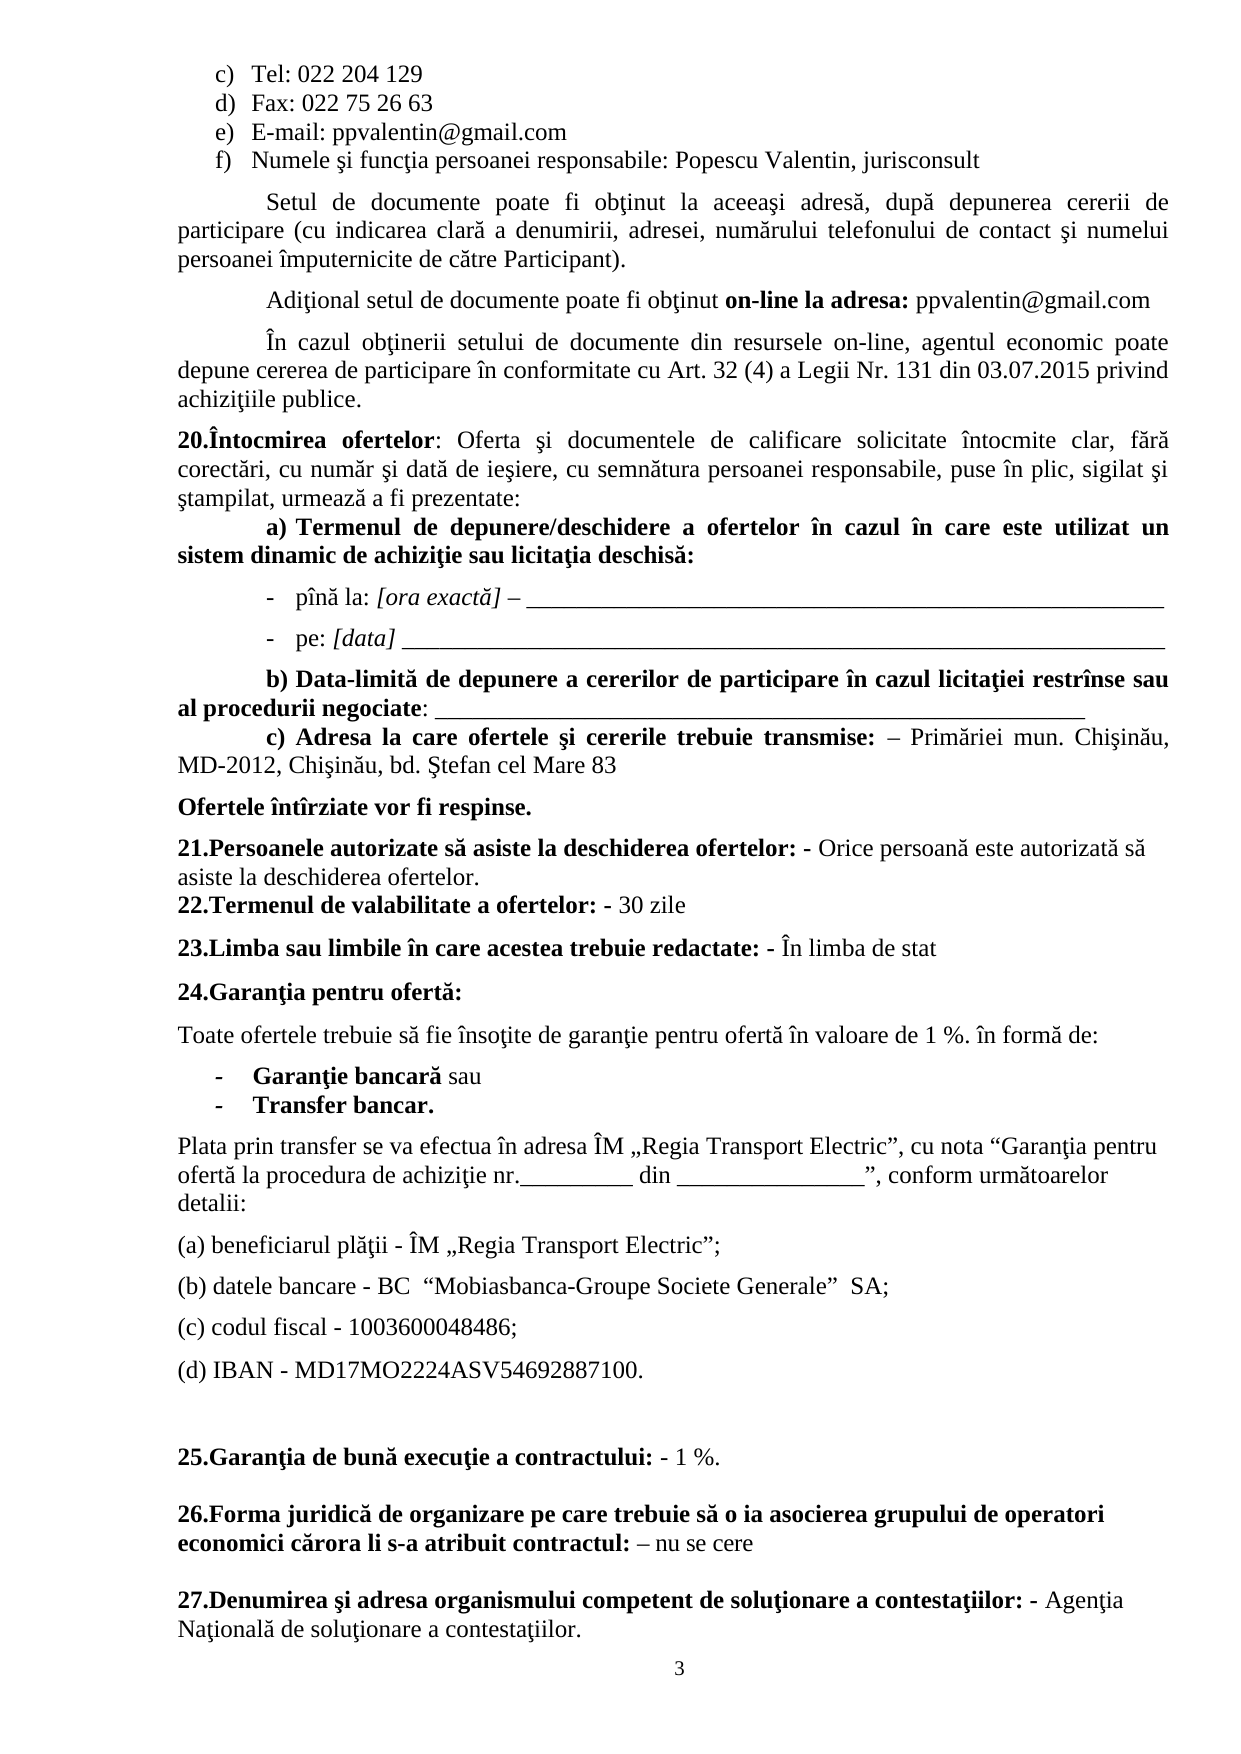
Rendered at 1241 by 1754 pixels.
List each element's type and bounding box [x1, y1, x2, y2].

table_header [166, 59, 1181, 1643]
